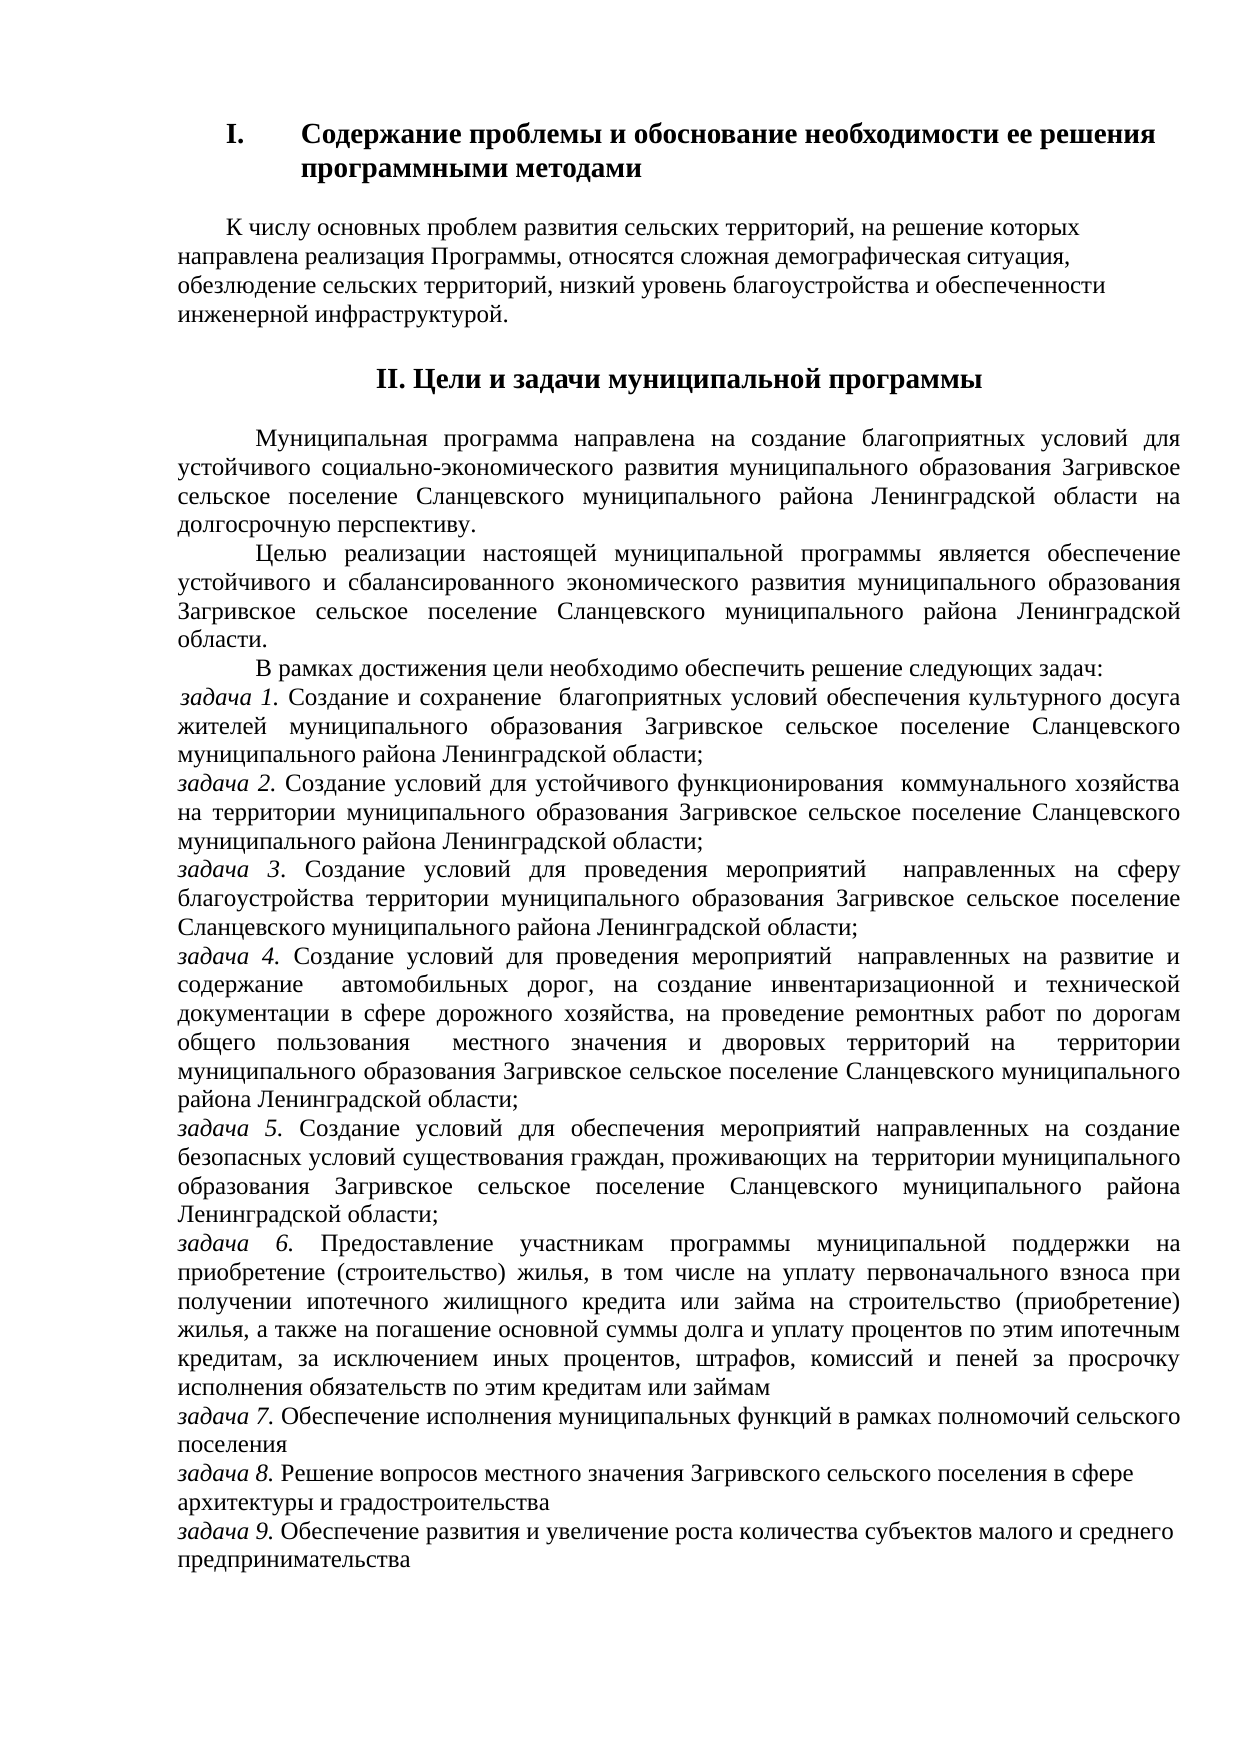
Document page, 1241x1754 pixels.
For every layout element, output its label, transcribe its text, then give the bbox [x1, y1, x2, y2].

text задача 5. Создание условий для обеспечения мероприятий направленных на создание безопасных условий существования граждан, проживающих на территории муниципального образования Загривское сельское поселение Сланцевского муниципального района Ленинградской области; [177, 1113, 1181, 1228]
text Муниципальная программа направлена на создание благоприятных условий для устойчивого социально-экономического развития муниципального образования Загривское сельское поселение Сланцевского муниципального района Ленинградской области на долгосрочную перспективу. [177, 423, 1181, 538]
text задача 4. Создание условий для проведения мероприятий направленных на развитие и содержание автомобильных дорог, на создание инвентаризационной и технической документации в сфере дорожного хозяйства, на проведение ремонтных работ по дорогам общего пользования местного значения и дворовых территорий на территории муниципального образования Загривское сельское поселение Сланцевского муниципального района Ленинградской области; [177, 941, 1181, 1113]
subtitle II. Цели и задачи муниципальной программы [177, 361, 1181, 394]
text Целью реализации настоящей муниципальной программы является обеспечение устойчивого и сбалансированного экономического развития муниципального образования Загривское сельское поселение Сланцевского муниципального района Ленинградской области. [177, 538, 1181, 653]
text В рамках достижения цели необходимо обеспечить решение следующих задач: [177, 653, 1181, 682]
text задача 9. Обеспечение развития и увеличение роста количества субъектов малого и среднего предпринимательства [177, 1516, 1181, 1573]
text задача 2. Создание условий для устойчивого функционирования коммунального хозяйства на территории муниципального образования Загривское сельское поселение Сланцевского муниципального района Ленинградской области; [177, 768, 1181, 854]
text задача 3. Создание условий для проведения мероприятий направленных на сферу благоустройства территории муниципального образования Загривское сельское поселение Сланцевского муниципального района Ленинградской области; [177, 854, 1181, 941]
text задача 6. Предоставление участникам программы муниципальной поддержки на приобретение (строительство) жилья, в том числе на уплату первоначального взноса при получении ипотечного жилищного кредита или займа на строительство (приобретение) жилья, а также на погашение основной суммы долга и уплату процентов по этим ипотечным кредитам, за исключением иных процентов, штрафов, комиссий и пеней за просрочку исполнения обязательств по этим кредитам или займам [177, 1228, 1181, 1401]
subtitle Содержание проблемы и обоснование необходимости ее решения программными методами [226, 117, 1181, 184]
text задача 1. Создание и сохранение благоприятных условий обеспечения культурного досуга жителей муниципального образования Загривское сельское поселение Сланцевского муниципального района Ленинградской области; [177, 682, 1181, 768]
text задача 7. Обеспечение исполнения муниципальных функций в рамках полномочий сельского поселения [177, 1401, 1181, 1458]
text К числу основных проблем развития сельских территорий, на решение которых направлена реализация Программы, относятся сложная демографическая ситуация, обезлюдение сельских территорий, низкий уровень благоустройства и обеспеченности инженерной инфраструктурой. [177, 212, 1181, 327]
text задача 8. Решение вопросов местного значения Загривского сельского поселения в сфере архитектуры и градостроительства [177, 1458, 1181, 1516]
